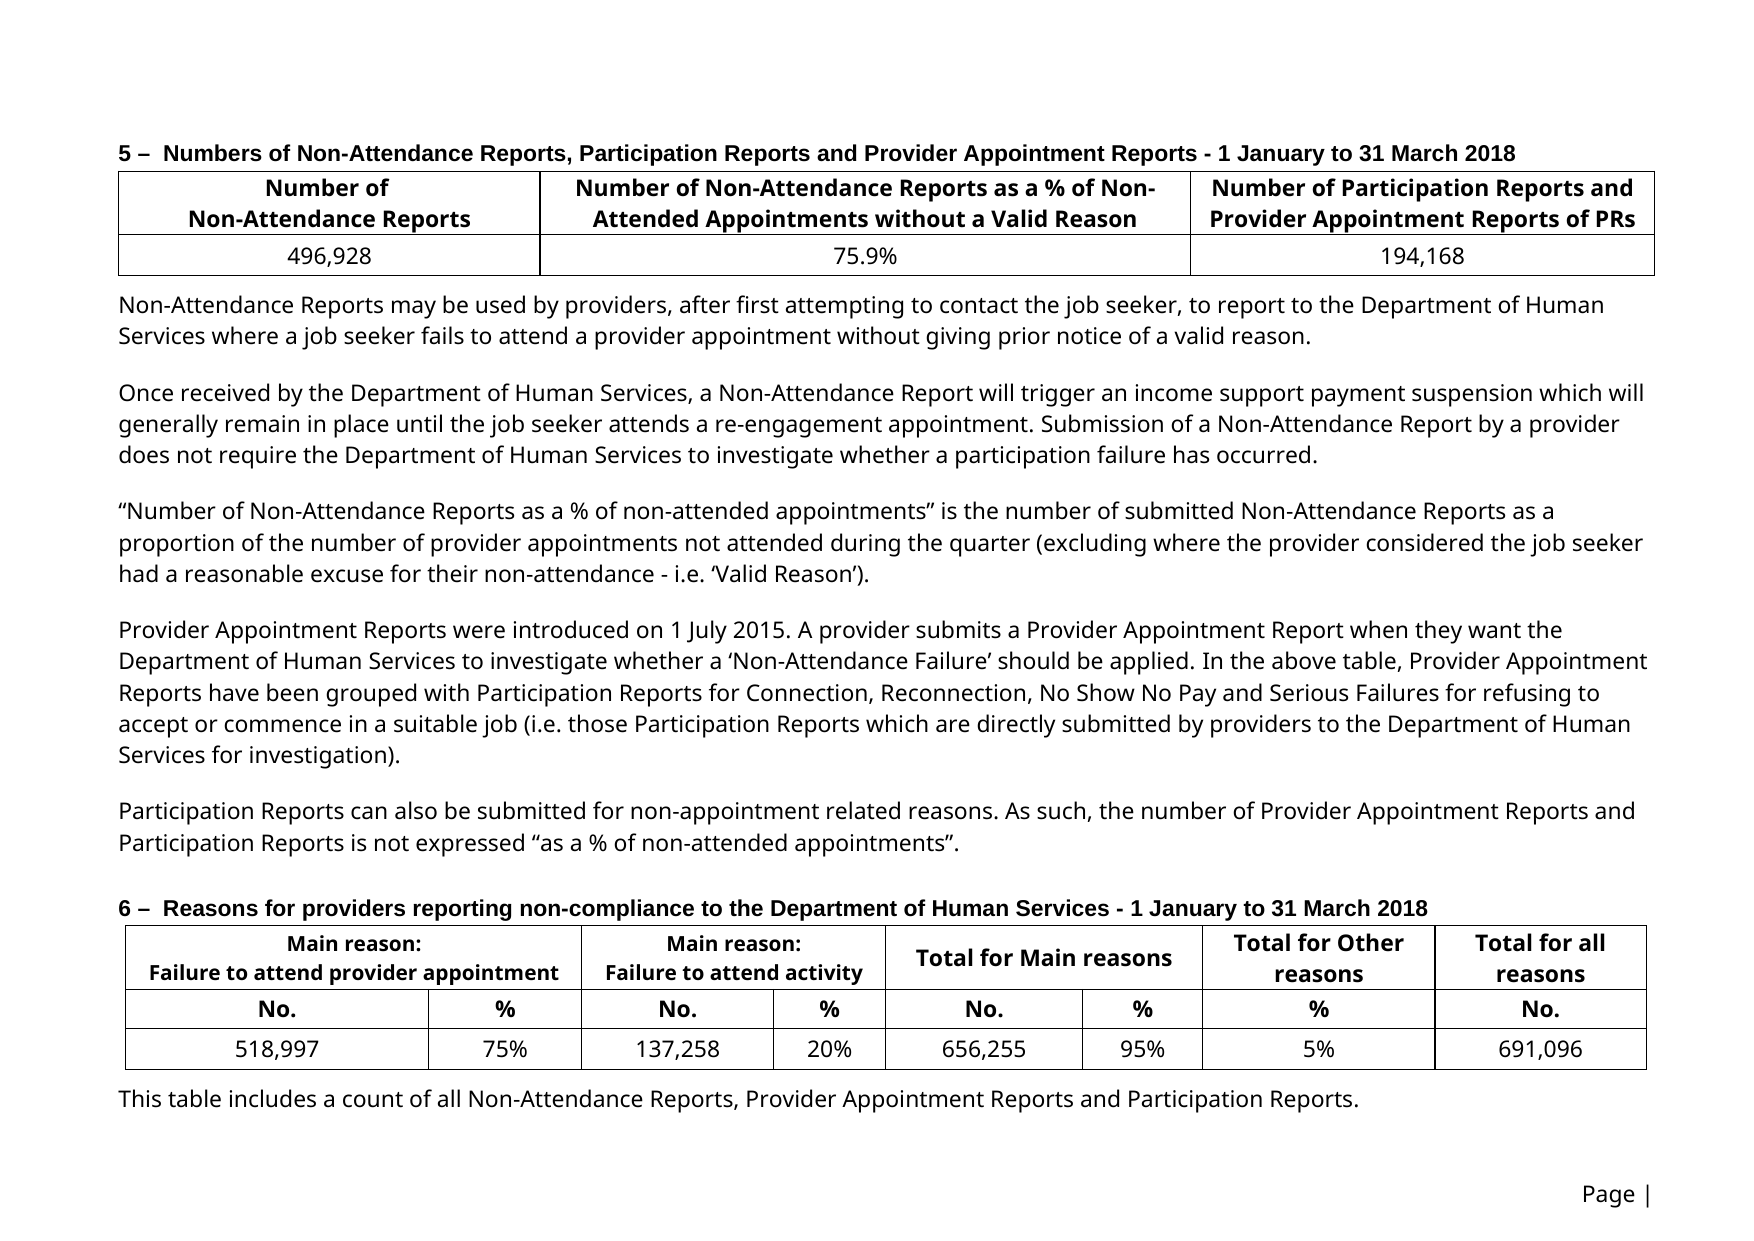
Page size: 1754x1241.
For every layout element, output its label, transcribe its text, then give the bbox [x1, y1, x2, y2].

table_cell 20% [774, 1029, 885, 1069]
text Non-Attendance Reports may be used by providers, after first attempting to contact the job seeker, to report to the Department of Human Services where a job seeker fails to attend a provider appointment without giving prior notice of a valid reason. [118, 289, 1654, 351]
table_header Total for Main reasons [886, 926, 1202, 989]
text “Number of Non-Attendance Reports as a % of non-attended appointments” is the number of submitted Non-Attendance Reports as a proportion of the number of provider appointments not attended during the quarter (excluding where the provider considered the job seeker had a reasonable excuse for their non-attendance - i.e. ‘Valid Reason’). [118, 495, 1654, 589]
subtitle 5 – Numbers of Non-Attendance Reports, Participation Reports and Provider Appointment Reports - 1 January to 31 March 2018 [118, 140, 1654, 167]
table_header Total for all reasons [1436, 926, 1646, 989]
table_cell 75.9% [541, 235, 1190, 275]
text Participation Reports can also be submitted for non-appointment related reasons. As such, the number of Provider Appointment Reports and Participation Reports is not expressed “as a % of non-attended appointments”. [118, 795, 1654, 858]
table_cell % [1203, 990, 1434, 1028]
table_cell 194,168 [1191, 235, 1654, 275]
text Once received by the Department of Human Services, a Non-Attendance Report will trigger an income support payment suspension which will generally remain in place until the job seeker attends a re-engagement appointment. Submission of a Non-Attendance Report by a provider does not require the Department of Human Services to investigate whether a participation failure has occurred. [118, 376, 1654, 470]
text Provider Appointment Reports were introduced on 1 July 2015. A provider submits a Provider Appointment Report when they want the Department of Human Services to investigate whether a ‘Non-Attendance Failure’ should be applied. In the above table, Provider Appointment Reports have been grouped with Participation Reports for Connection, Reconnection, No Show No Pay and Serious Failures for refusing to accept or commence in a suitable job (i.e. those Participation Reports which are directly submitted by providers to the Department of Human Services for investigation). [118, 614, 1654, 770]
table_header Number of Participation Reports and Provider Appointment Reports of PRs [1191, 172, 1654, 234]
table_cell % [1083, 990, 1202, 1028]
table_cell 518,997 [126, 1029, 428, 1069]
table_header Main reason: Failure to attend activity [582, 926, 885, 989]
table_cell No. [886, 990, 1082, 1028]
table_cell 656,255 [886, 1029, 1082, 1069]
table_header Number of Non-Attendance Reports [119, 172, 539, 234]
table_header Number of Non-Attendance Reports as a % of Non-Attended Appointments without a Valid Reason [541, 172, 1190, 234]
table_header Total for Other reasons [1203, 926, 1434, 989]
table_cell 75% [429, 1029, 581, 1069]
table_cell No. [1436, 990, 1646, 1028]
table_header Main reason: Failure to attend provider appointment [126, 926, 581, 989]
table_cell 691,096 [1436, 1029, 1646, 1069]
table_cell 95% [1083, 1029, 1202, 1069]
text This table includes a count of all Non-Attendance Reports, Provider Appointment Reports and Participation Reports. [118, 1083, 1654, 1114]
table_cell % [429, 990, 581, 1028]
table_cell 137,258 [582, 1029, 773, 1069]
subtitle 6 – Reasons for providers reporting non-compliance to the Department of Human Services - 1 January to 31 March 2018 [118, 895, 1654, 922]
table_cell No. [126, 990, 428, 1028]
table_cell No. [582, 990, 773, 1028]
table_cell % [774, 990, 885, 1028]
table_cell 496,928 [119, 235, 539, 275]
table_cell 5% [1203, 1029, 1434, 1069]
